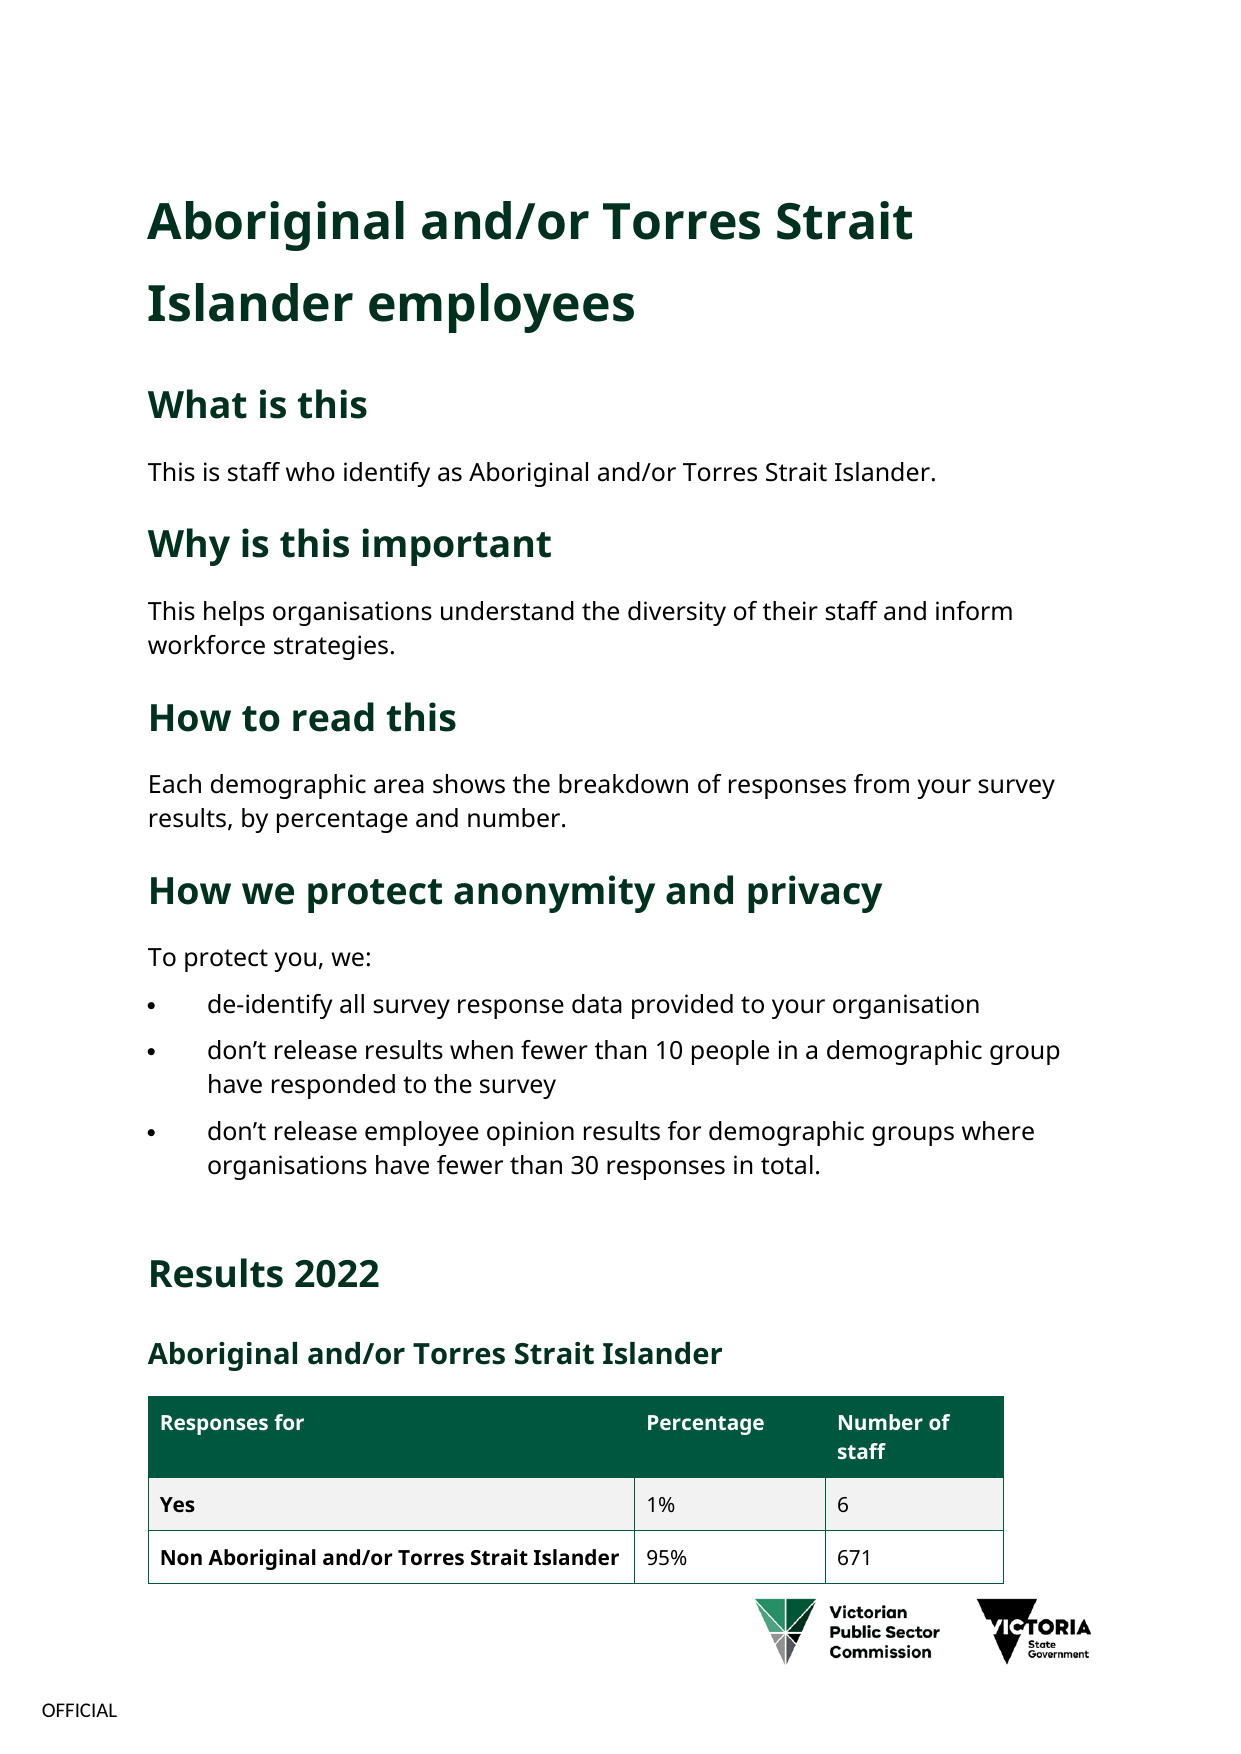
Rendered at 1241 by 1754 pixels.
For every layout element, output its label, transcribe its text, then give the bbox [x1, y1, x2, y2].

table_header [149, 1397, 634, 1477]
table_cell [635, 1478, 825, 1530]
subtitle How to read this [148, 691, 1092, 742]
text This helps organisations understand the diversity of their staff and inform workforce strategies. [148, 593, 1092, 662]
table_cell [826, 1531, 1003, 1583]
text To protect you, we: [148, 940, 1092, 974]
subtitle What is this [148, 379, 1092, 430]
text This is staff who identify as Aboriginal and/or Torres Strait Islander. [148, 454, 1092, 488]
subtitle How we protect anonymity and privacy [148, 864, 1092, 915]
subtitle Aboriginal and/or Torres Strait Islander [148, 1333, 1092, 1373]
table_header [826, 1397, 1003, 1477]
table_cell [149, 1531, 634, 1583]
text Each demographic area shows the breakdown of responses from your survey results, by percentage and number. [148, 767, 1092, 835]
list don’t release results when fewer than 10 people in a demographic group have responded to the survey [148, 1033, 1092, 1101]
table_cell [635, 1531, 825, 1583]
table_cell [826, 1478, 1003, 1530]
picture [754, 1598, 1093, 1666]
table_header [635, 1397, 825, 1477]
subtitle Results 2022 [148, 1247, 1092, 1298]
list don’t release employee opinion results for demographic groups where organisations have fewer than 30 responses in total. [148, 1113, 1092, 1181]
subtitle Why is this important [148, 518, 1092, 569]
list de-identify all survey response data provided to your organisation [148, 986, 1092, 1020]
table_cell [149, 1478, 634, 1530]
subtitle Aboriginal and/or Torres Strait Islander employees [148, 186, 1092, 336]
